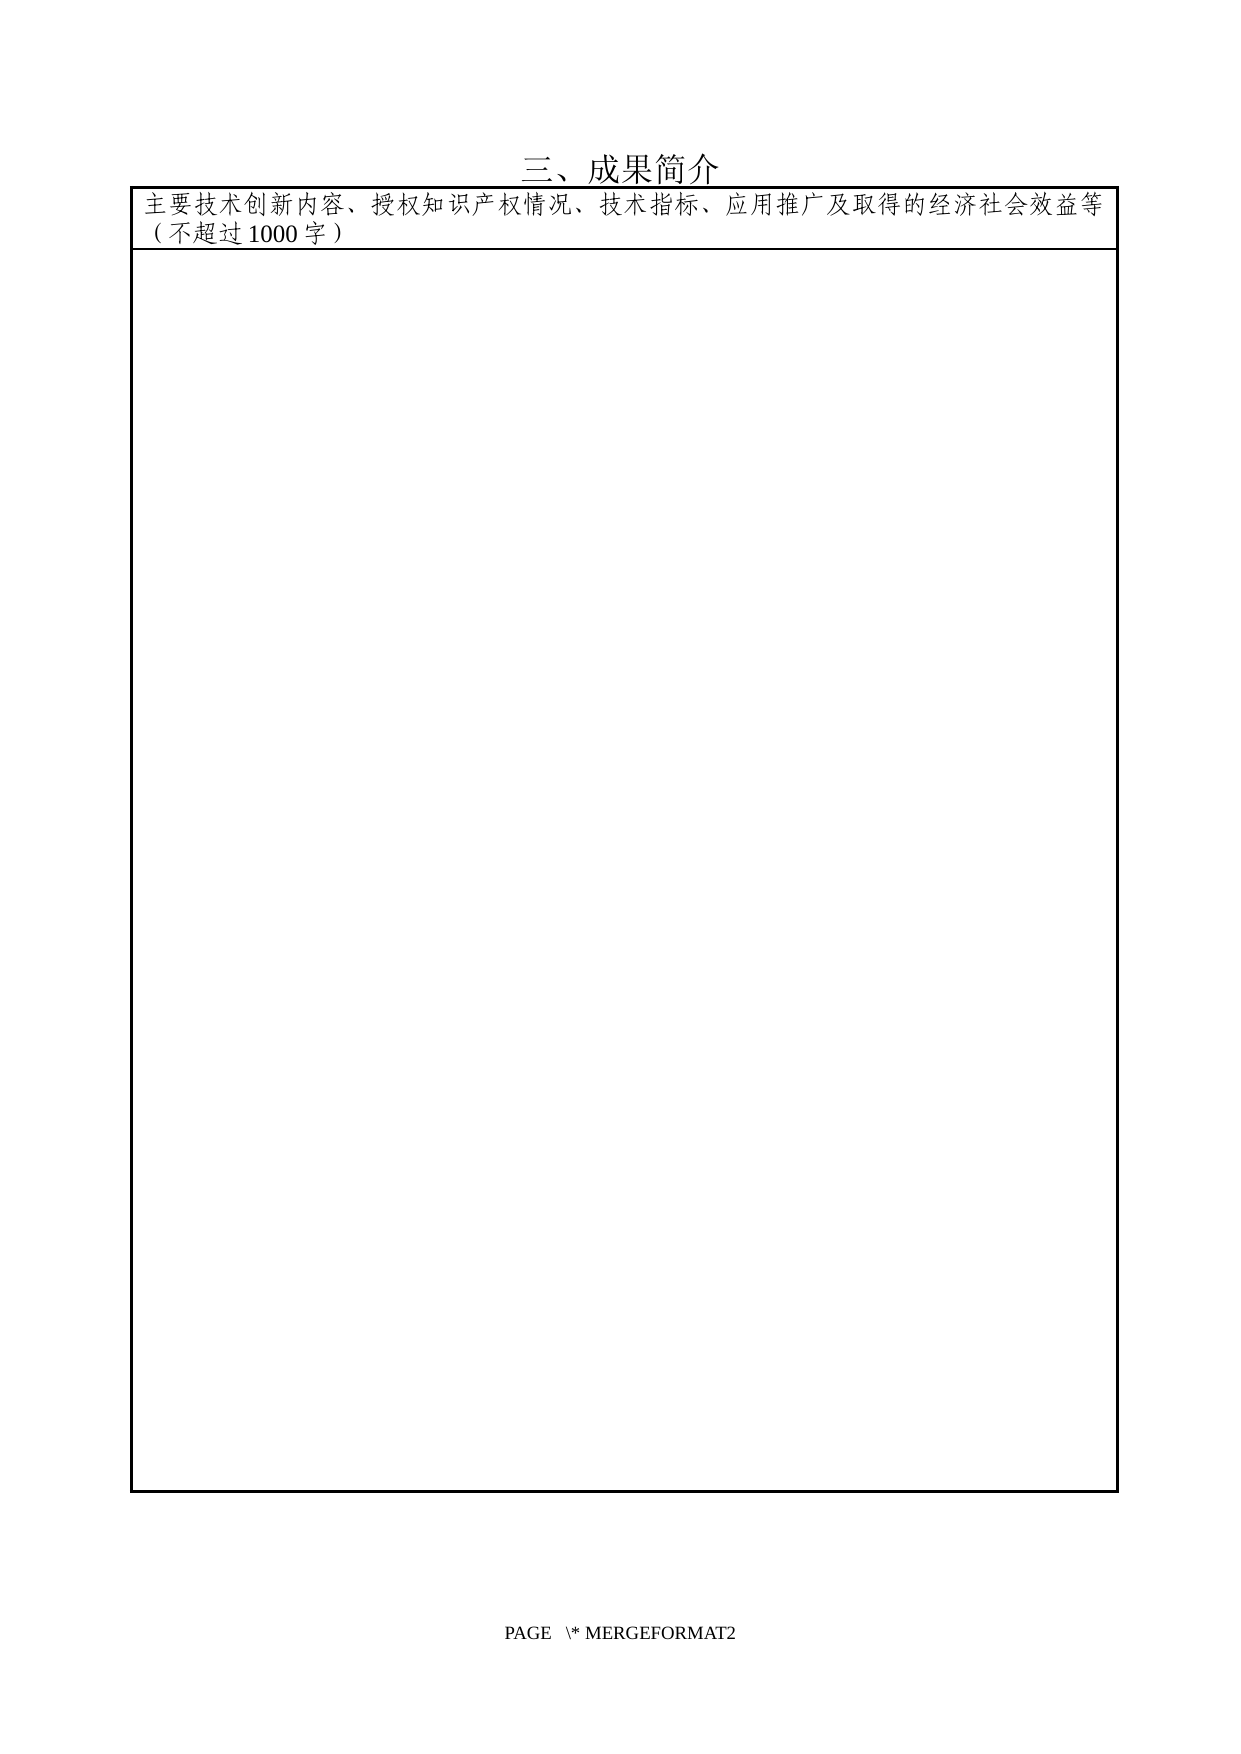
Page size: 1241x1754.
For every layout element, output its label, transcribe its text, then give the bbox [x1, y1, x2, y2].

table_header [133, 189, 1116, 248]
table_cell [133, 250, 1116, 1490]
text 三、成果简介 [130, 148, 1110, 186]
